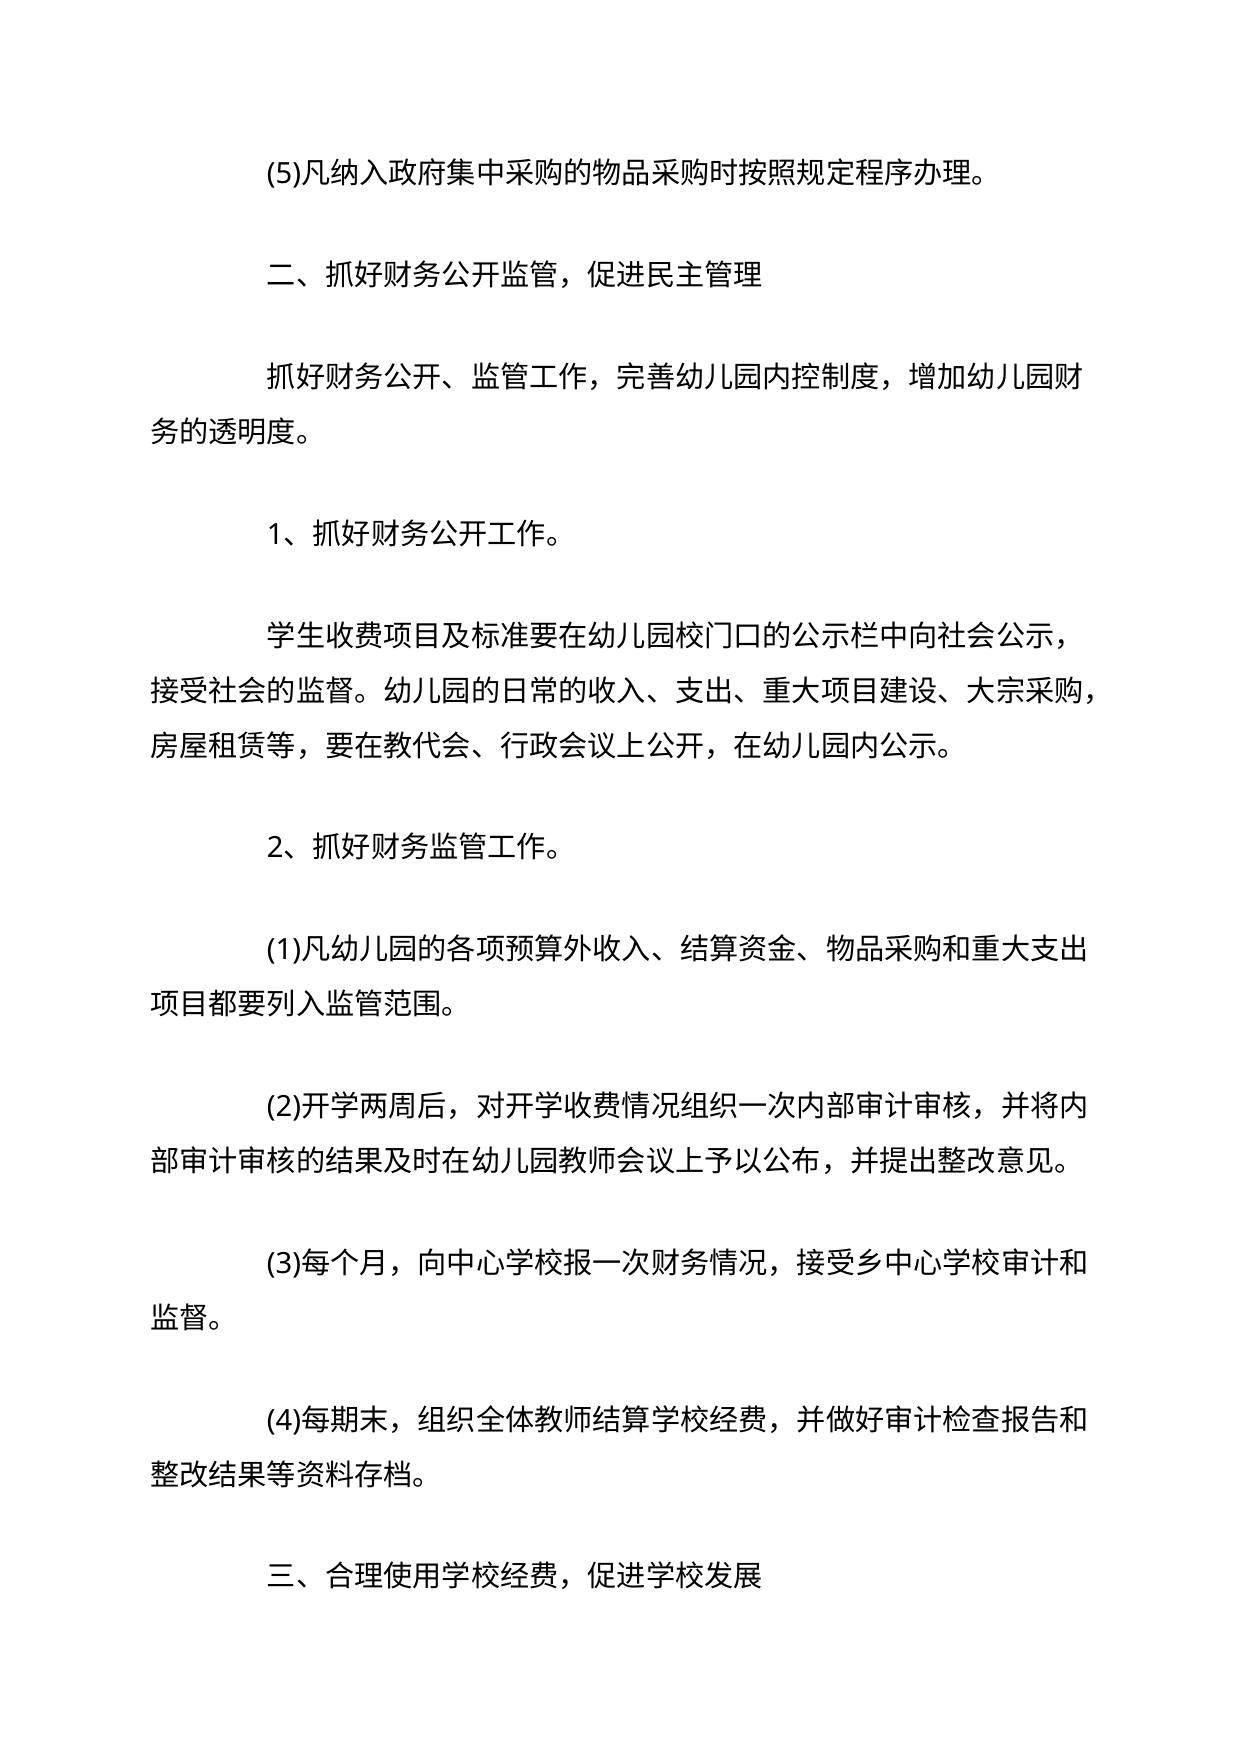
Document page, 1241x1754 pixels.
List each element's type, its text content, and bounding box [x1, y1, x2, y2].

text (3)每个月，向中心学校报一次财务情况，接受乡中心学校审计和监督。 [150, 1239, 1090, 1337]
text 1、抓好财务公开工作。 [150, 510, 1090, 553]
text (5)凡纳入政府集中采购的物品采购时按照规定程序办理。 [150, 150, 1090, 192]
text 三、合理使用学校经费，促进学校发展 [150, 1553, 1090, 1595]
text (2)开学两周后，对开学收费情况组织一次内部审计审核，并将内部审计审核的结果及时在幼儿园教师会议上予以公布，并提出整改意见。 [150, 1083, 1090, 1180]
text 学生收费项目及标准要在幼儿园校门口的公示栏中向社会公示，接受社会的监督。幼儿园的日常的收入、支出、重大项目建设、大宗采购，房屋租赁等，要在教代会、行政会议上公开，在幼儿园内公示。 [150, 612, 1090, 764]
text 2、抓好财务监管工作。 [150, 824, 1090, 866]
text 抓好财务公开、监管工作，完善幼儿园内控制度，增加幼儿园财务的透明度。 [150, 354, 1090, 451]
text 二、抓好财务公开监管，促进民主管理 [150, 252, 1090, 294]
text (4)每期末，组织全体教师结算学校经费，并做好审计检查报告和整改结果等资料存档。 [150, 1396, 1090, 1493]
text (1)凡幼儿园的各项预算外收入、结算资金、物品采购和重大支出项目都要列入监管范围。 [150, 926, 1090, 1023]
